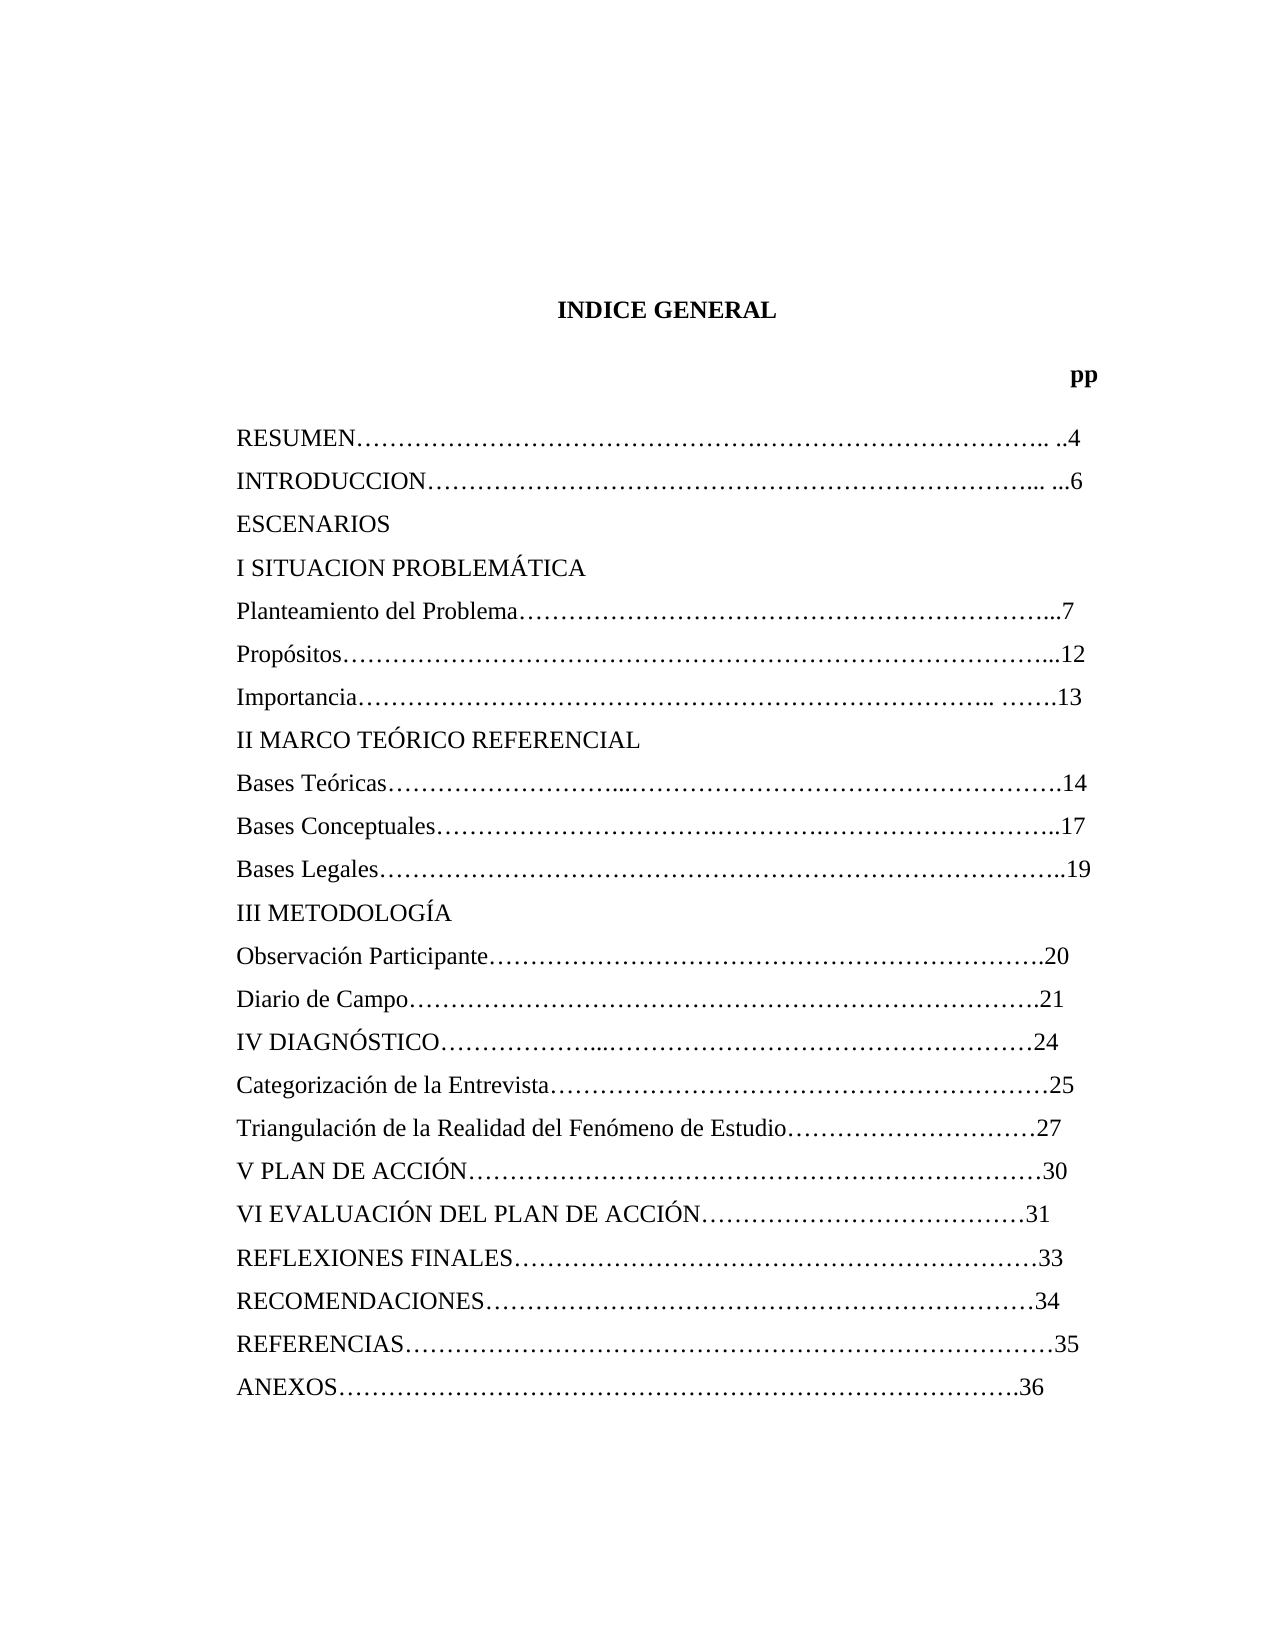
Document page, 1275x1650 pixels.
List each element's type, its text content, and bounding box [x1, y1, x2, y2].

text RESUMEN………………………………………….…………………………….. ..4 INTRODUCCION………………………………………………………………... ...6 [236, 423, 1098, 495]
text REFERENCIAS……………………………………………………………………35 [236, 1329, 1098, 1358]
text REFLEXIONES FINALES………………………………………………………33 [236, 1243, 1098, 1271]
text RECOMENDACIONES…………………………………………………………34 [236, 1286, 1098, 1314]
text Triangulación de la Realidad del Fenómeno de Estudio…………………………27 [236, 1113, 1098, 1142]
text Bases Teóricas………………………...…………………………………………….14 [236, 768, 1098, 797]
text Observación Participante………………………………………………………….20 Diario de Campo………………………………………………………………….21 [236, 941, 1098, 1013]
text Bases Conceptuales…………………………….………….………………………..17 Bases Legales………………………………………………………………………..19 [236, 811, 1098, 883]
text V PLAN DE ACCIÓN……………………………………………………………30 [236, 1156, 1098, 1185]
text INDICE GENERAL [236, 295, 1098, 324]
text I SITUACION PROBLEMÁTICA [236, 553, 1098, 581]
text III METODOLOGÍA [236, 898, 1098, 926]
text IV DIAGNÓSTICO………………...……………………………………………24 [236, 1027, 1098, 1056]
text Categorización de la Entrevista……………………………………………………25 [236, 1070, 1098, 1099]
text Planteamiento del Problema………………………………………………………...7 Propósitos…………………………………………………………………………...12 Importancia………………………………………………………………….. …….13 [236, 596, 1098, 711]
text pp [236, 359, 1098, 388]
text ESCENARIOS [236, 509, 1098, 538]
text II MARCO TEÓRICO REFERENCIAL [236, 725, 1098, 754]
text VI EVALUACIÓN DEL PLAN DE ACCIÓN…………………………………31 [236, 1199, 1098, 1228]
text ANEXOS……………………………………………………………………….36 [236, 1372, 1098, 1401]
